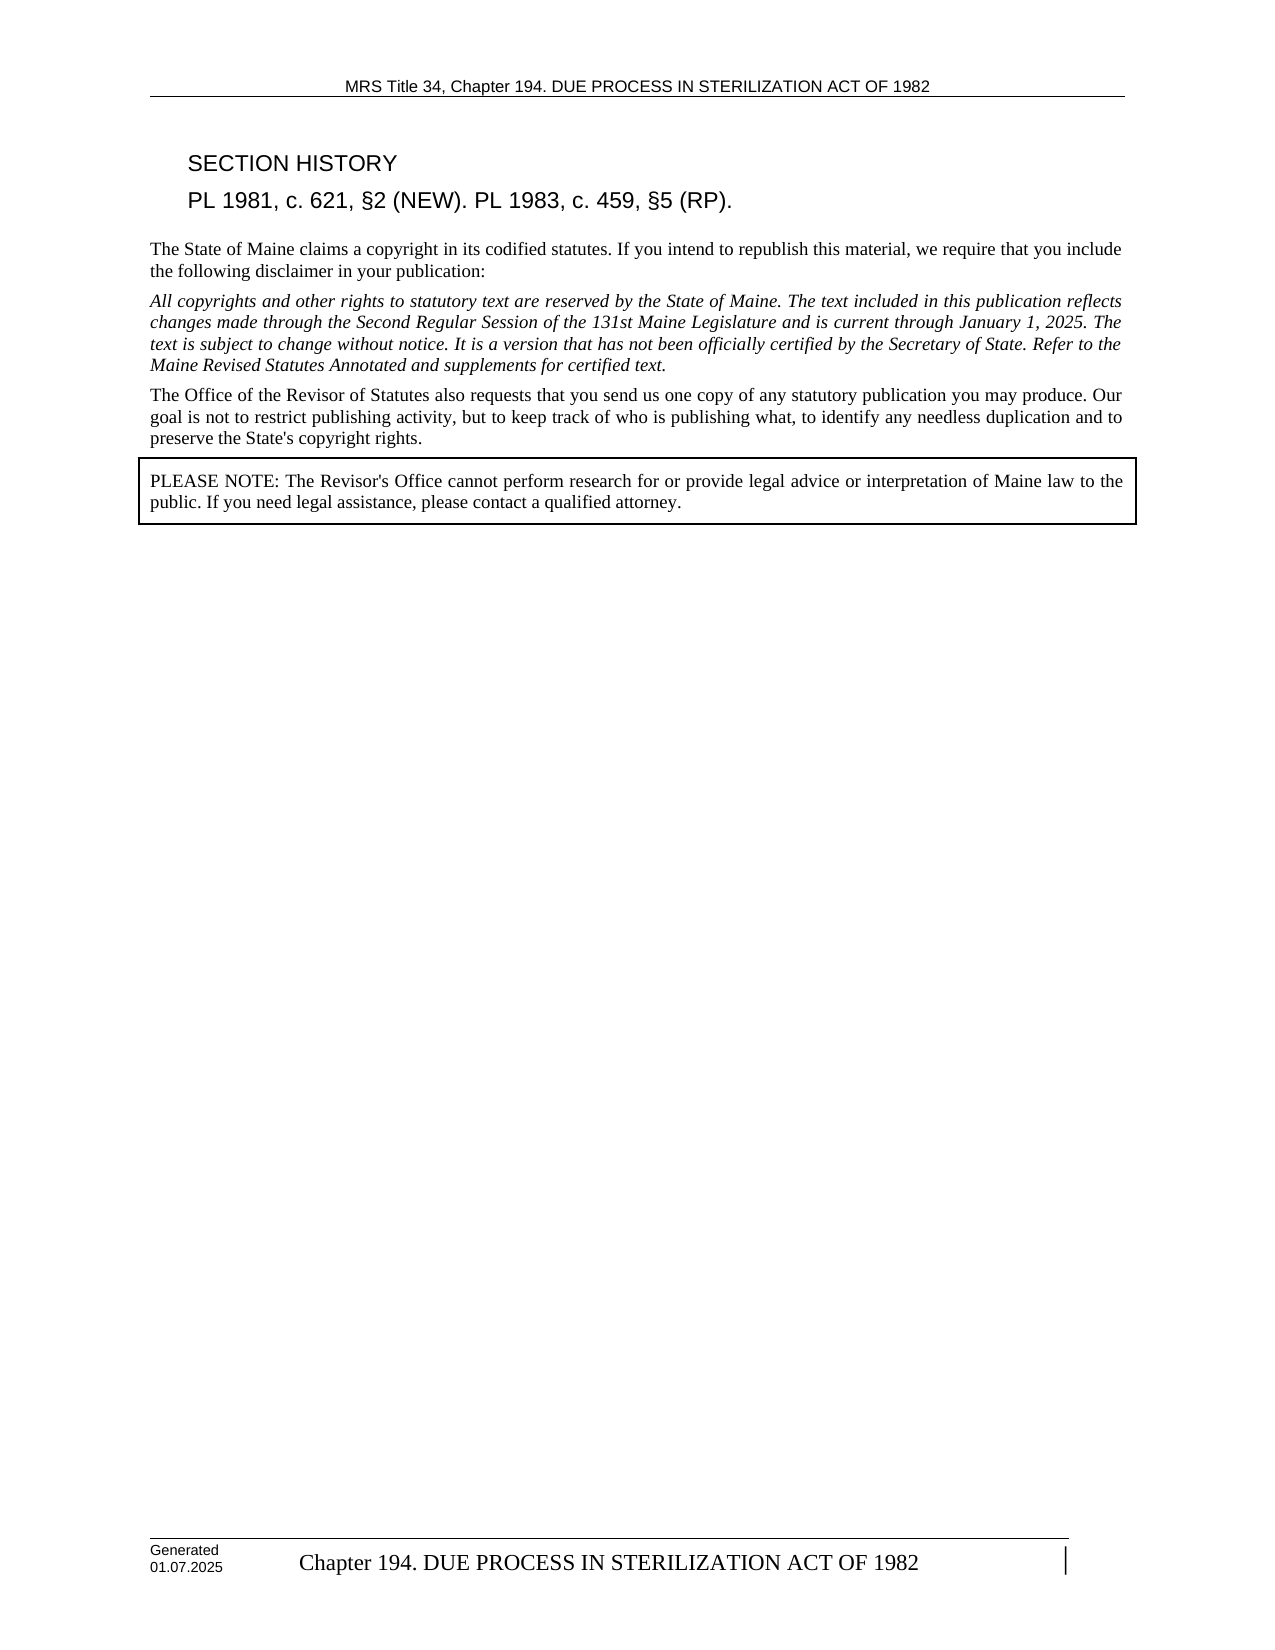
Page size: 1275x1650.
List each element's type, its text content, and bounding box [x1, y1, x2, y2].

text SECTION HISTORY [187, 150, 1125, 176]
text PLEASE NOTE: The Revisor's Office cannot perform research for or provide legal advice or interpretation of Maine law to the public. If you need legal assistance, please contact a qualified attorney. [140, 459, 1135, 523]
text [187, 187, 1125, 213]
text The State of Maine claims a copyright in its codified statutes. If you intend to republish this material, we require that you include the following disclaimer in your publication: [150, 238, 1125, 281]
text All copyrights and other rights to statutory text are reserved by the State of Maine. The text included in this publication reflects changes made through the Second Regular Session of the 131st Maine Legislature and is current through January 1, 2025 . The text is subject to change without notice. It is a version that has not been officially certified by the Secretary of State. Refer to the Maine Revised Statutes Annotated and supplements for certified text. [150, 289, 1125, 376]
text The Office of the Revisor of Statutes also requests that you send us one copy of any statutory publication you may produce. Our goal is not to restrict publishing activity, but to keep track of who is publishing what, to identify any needless duplication and to preserve the State's copyright rights. [150, 384, 1125, 449]
